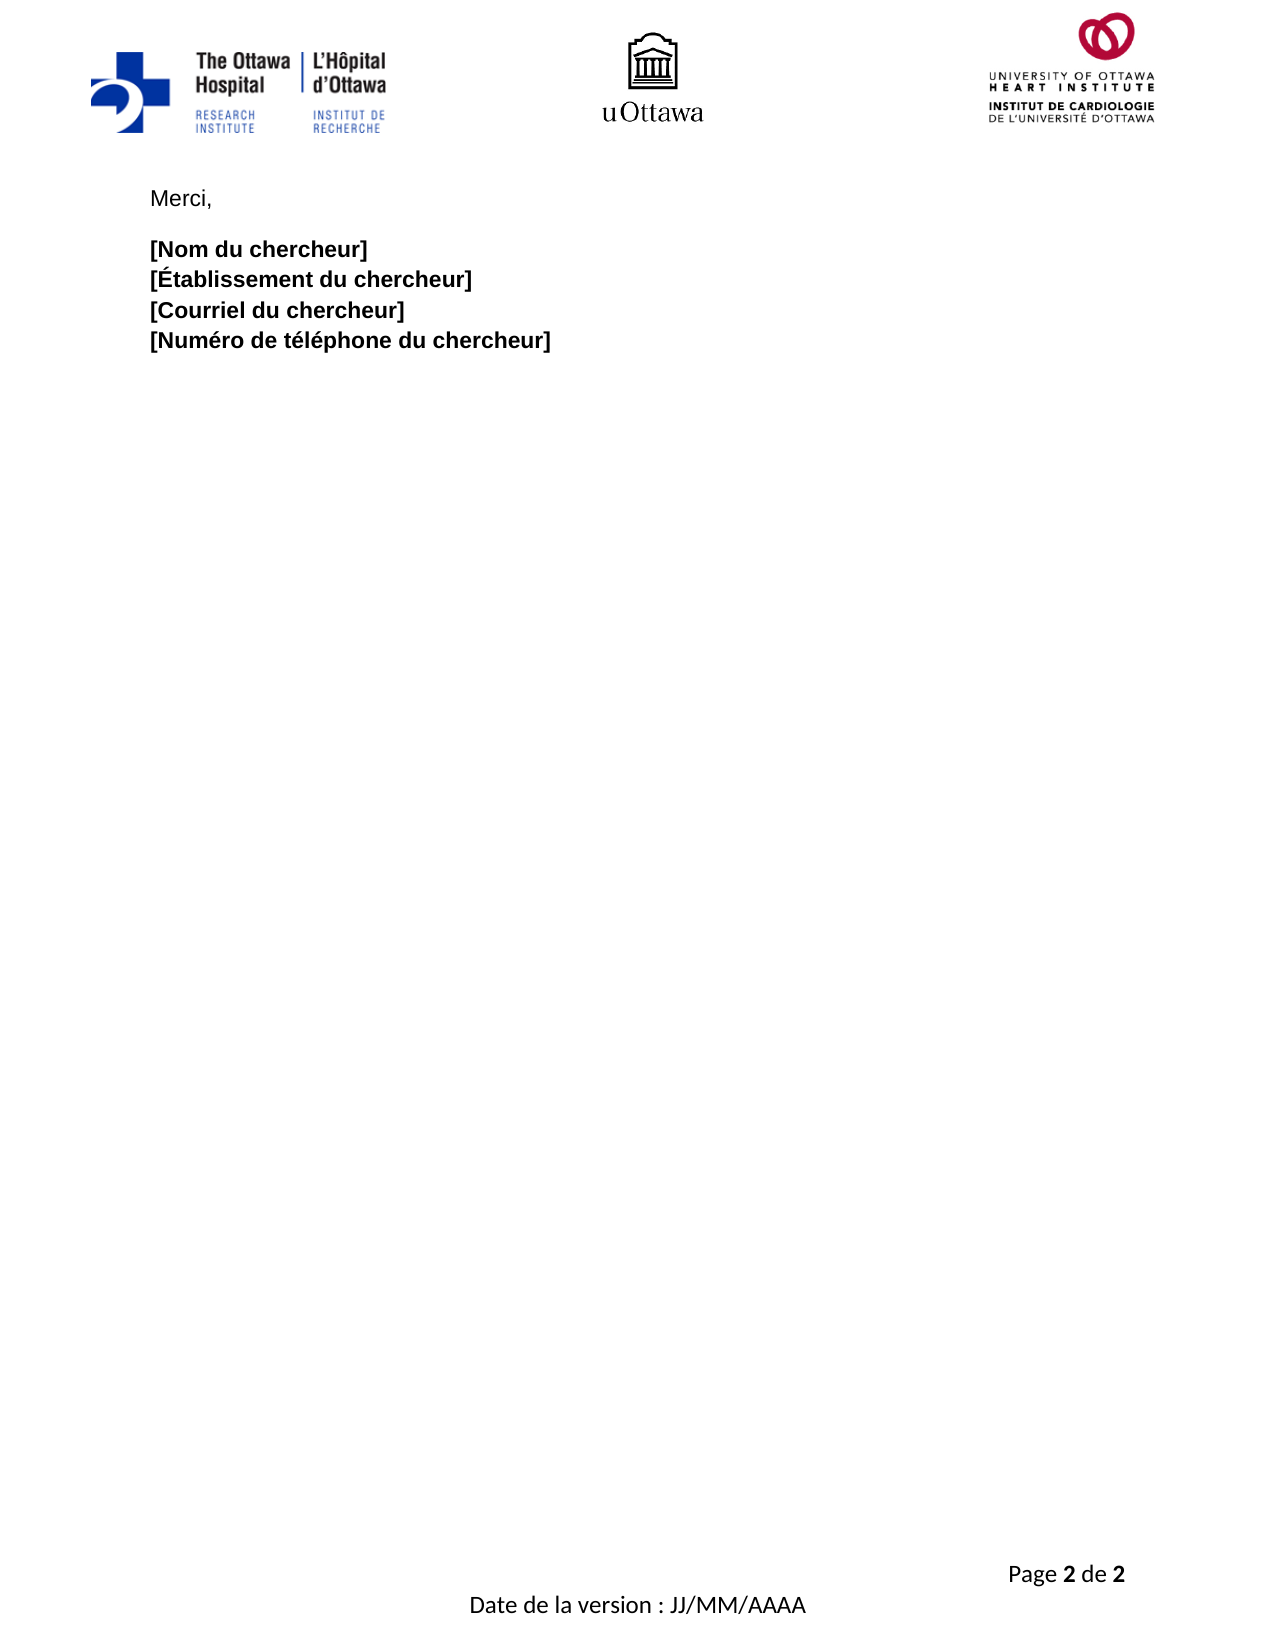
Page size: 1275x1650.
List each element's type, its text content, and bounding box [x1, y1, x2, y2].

text Merci, [150, 185, 1125, 211]
picture [597, 30, 708, 133]
picture [975, 6, 1164, 133]
text [Établissement du chercheur] [150, 266, 600, 293]
text [Numéro de téléphone du chercheur] [150, 327, 600, 353]
picture [91, 52, 386, 133]
text [Nom du chercheur] [150, 236, 600, 262]
text [Courriel du chercheur] [150, 297, 600, 323]
